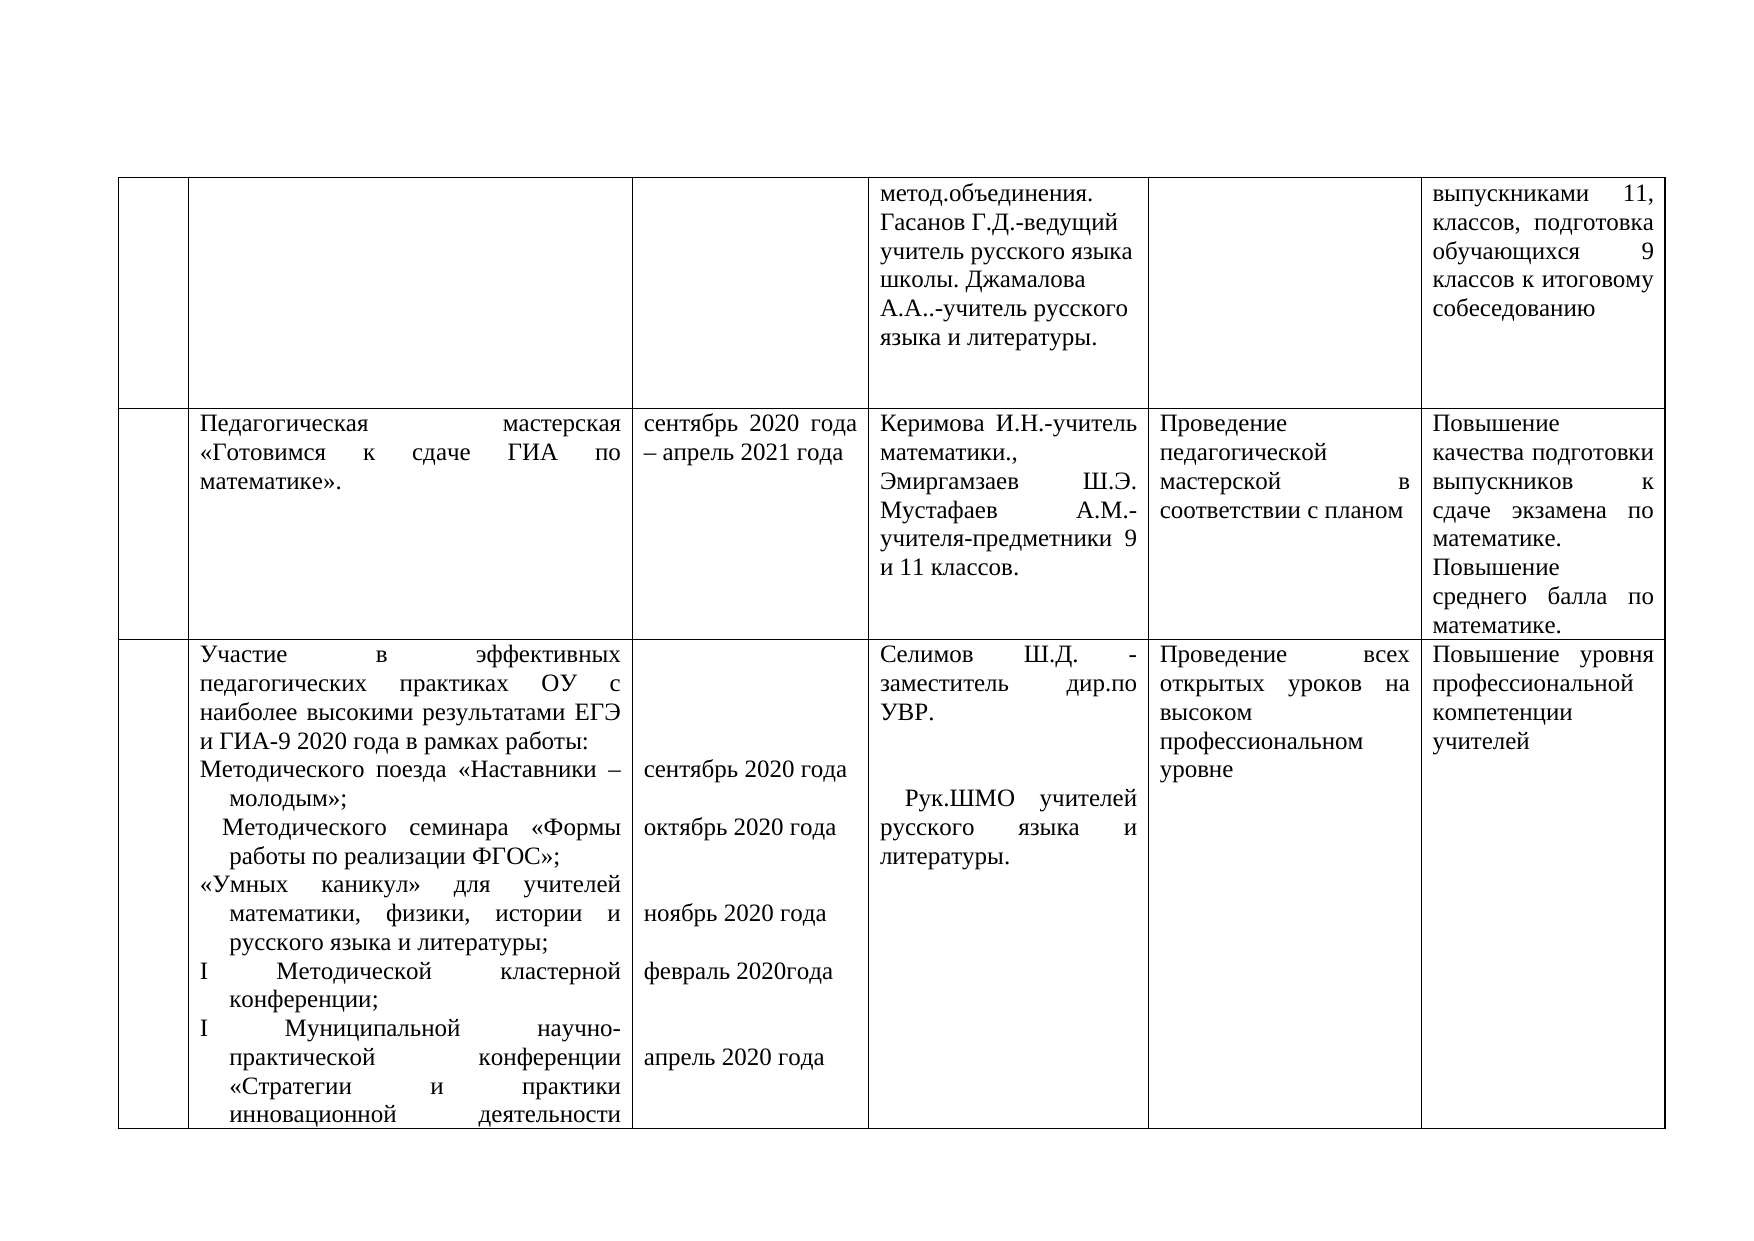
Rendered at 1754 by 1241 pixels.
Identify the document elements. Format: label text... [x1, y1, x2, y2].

table_cell [119, 178, 188, 407]
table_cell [1149, 178, 1421, 407]
table_cell [119, 640, 188, 1128]
table_cell сентябрь 2020 года – апрель 2021 года [633, 409, 868, 638]
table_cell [189, 640, 632, 1128]
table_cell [189, 178, 632, 407]
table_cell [869, 640, 1148, 1128]
table_cell Проведение педагогической мастерской в соответствии с планом [1149, 409, 1421, 638]
table_cell [119, 409, 188, 638]
table_cell Повышение качества подготовки выпускников к сдаче экзамена по математике. Повышение среднего балла по математике. [1422, 409, 1664, 638]
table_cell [1149, 640, 1421, 1128]
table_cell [1422, 178, 1664, 407]
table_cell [1422, 640, 1664, 1128]
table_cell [633, 640, 868, 1128]
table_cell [869, 178, 1148, 407]
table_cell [633, 178, 868, 407]
table_cell Педагогическая мастерская «Готовимся к сдаче ГИА по математике». [189, 409, 632, 638]
table_cell Керимова И.Н.-учитель математики., Эмиргамзаев Ш.Э. Мустафаев А.М.-учителя-предметники 9 и 11 классов. [869, 409, 1148, 638]
